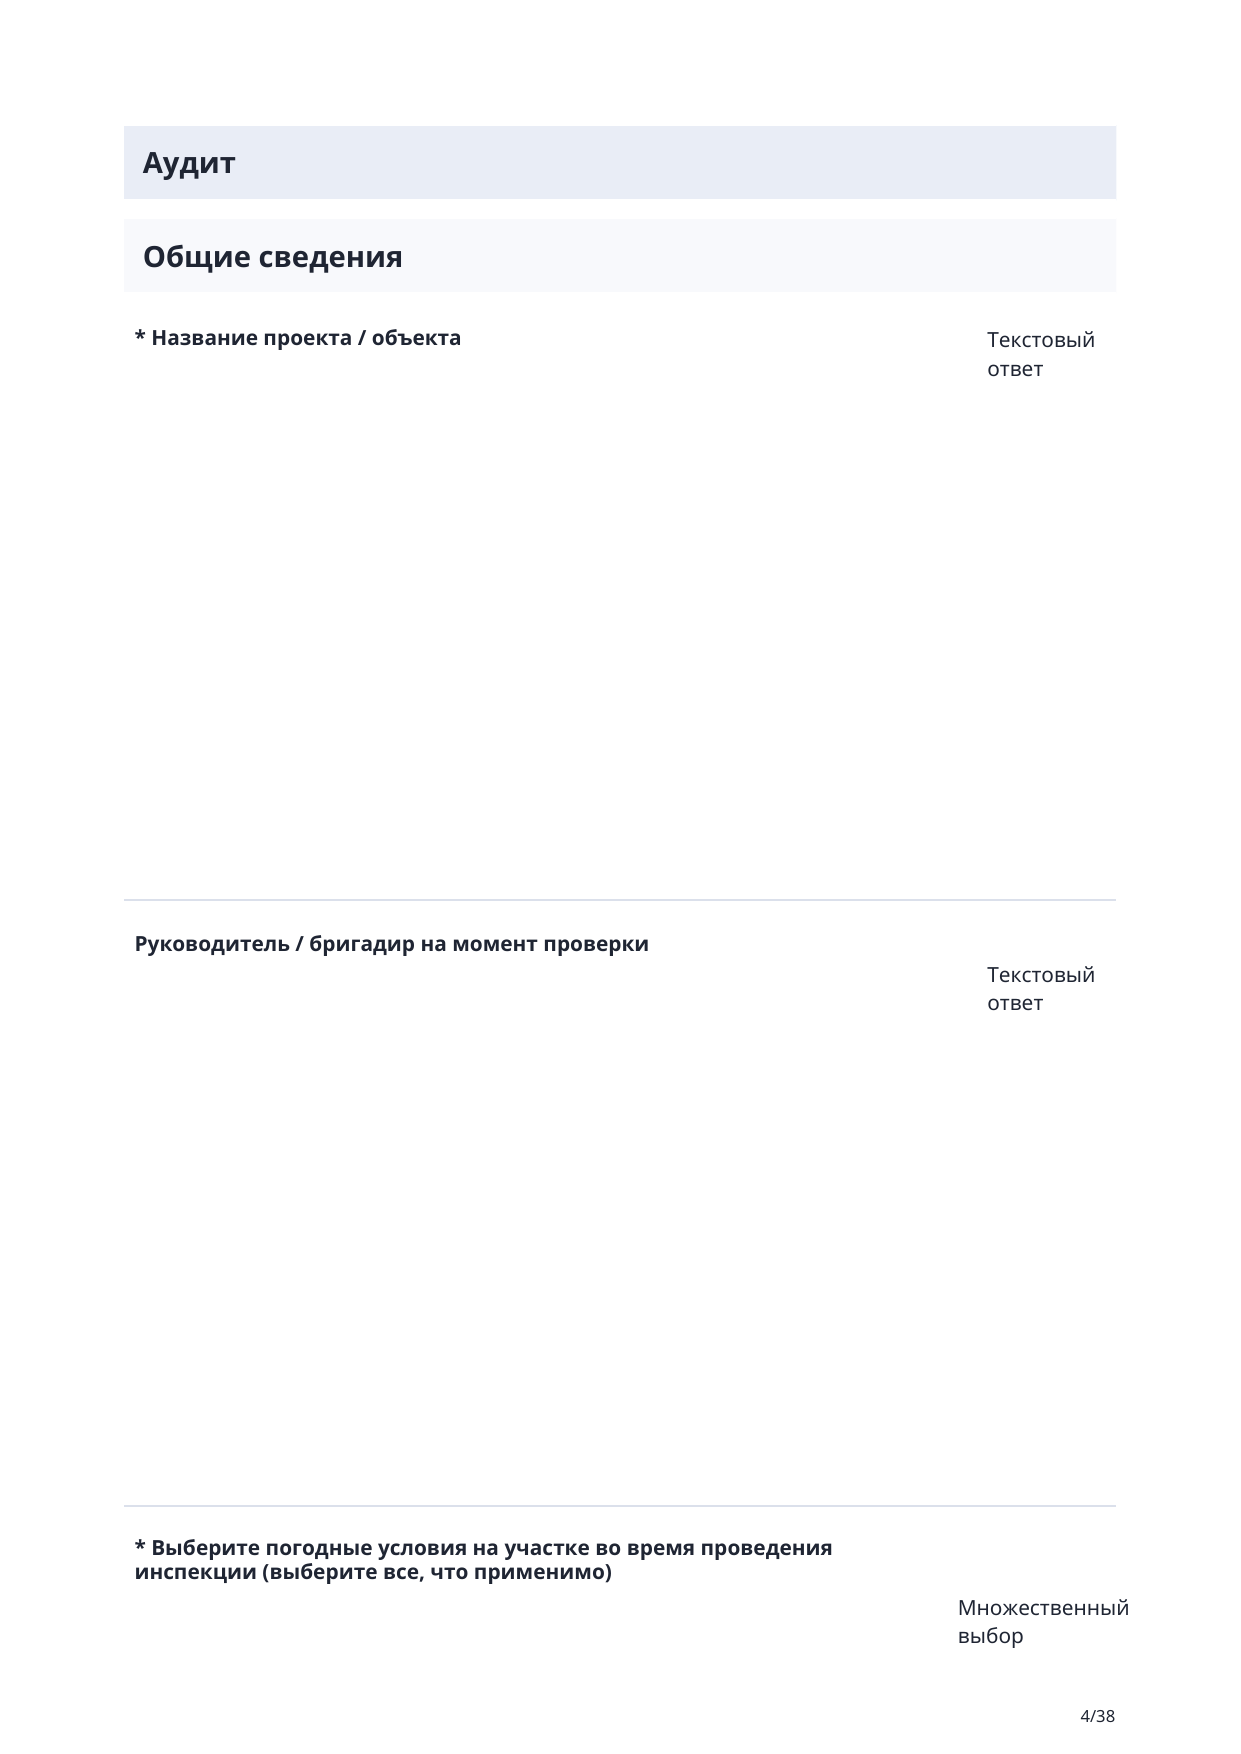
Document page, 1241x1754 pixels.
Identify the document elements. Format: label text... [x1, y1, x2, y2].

text Руководитель / бригадир на момент проверки [134, 929, 836, 958]
text Общие сведения [143, 236, 1154, 276]
text Текстовый ответ [987, 325, 1154, 382]
text * Выберите погодные условия на участке во время проведения инспекции (выберите все, что применимо) [134, 1536, 840, 1585]
text Множественный выбор [958, 1593, 1154, 1650]
text Аудит [143, 143, 1154, 182]
text 4/38 [1080, 1704, 1154, 1727]
text Текстовый ответ [987, 960, 1154, 1017]
text * Название проекта / объекта [134, 323, 836, 352]
